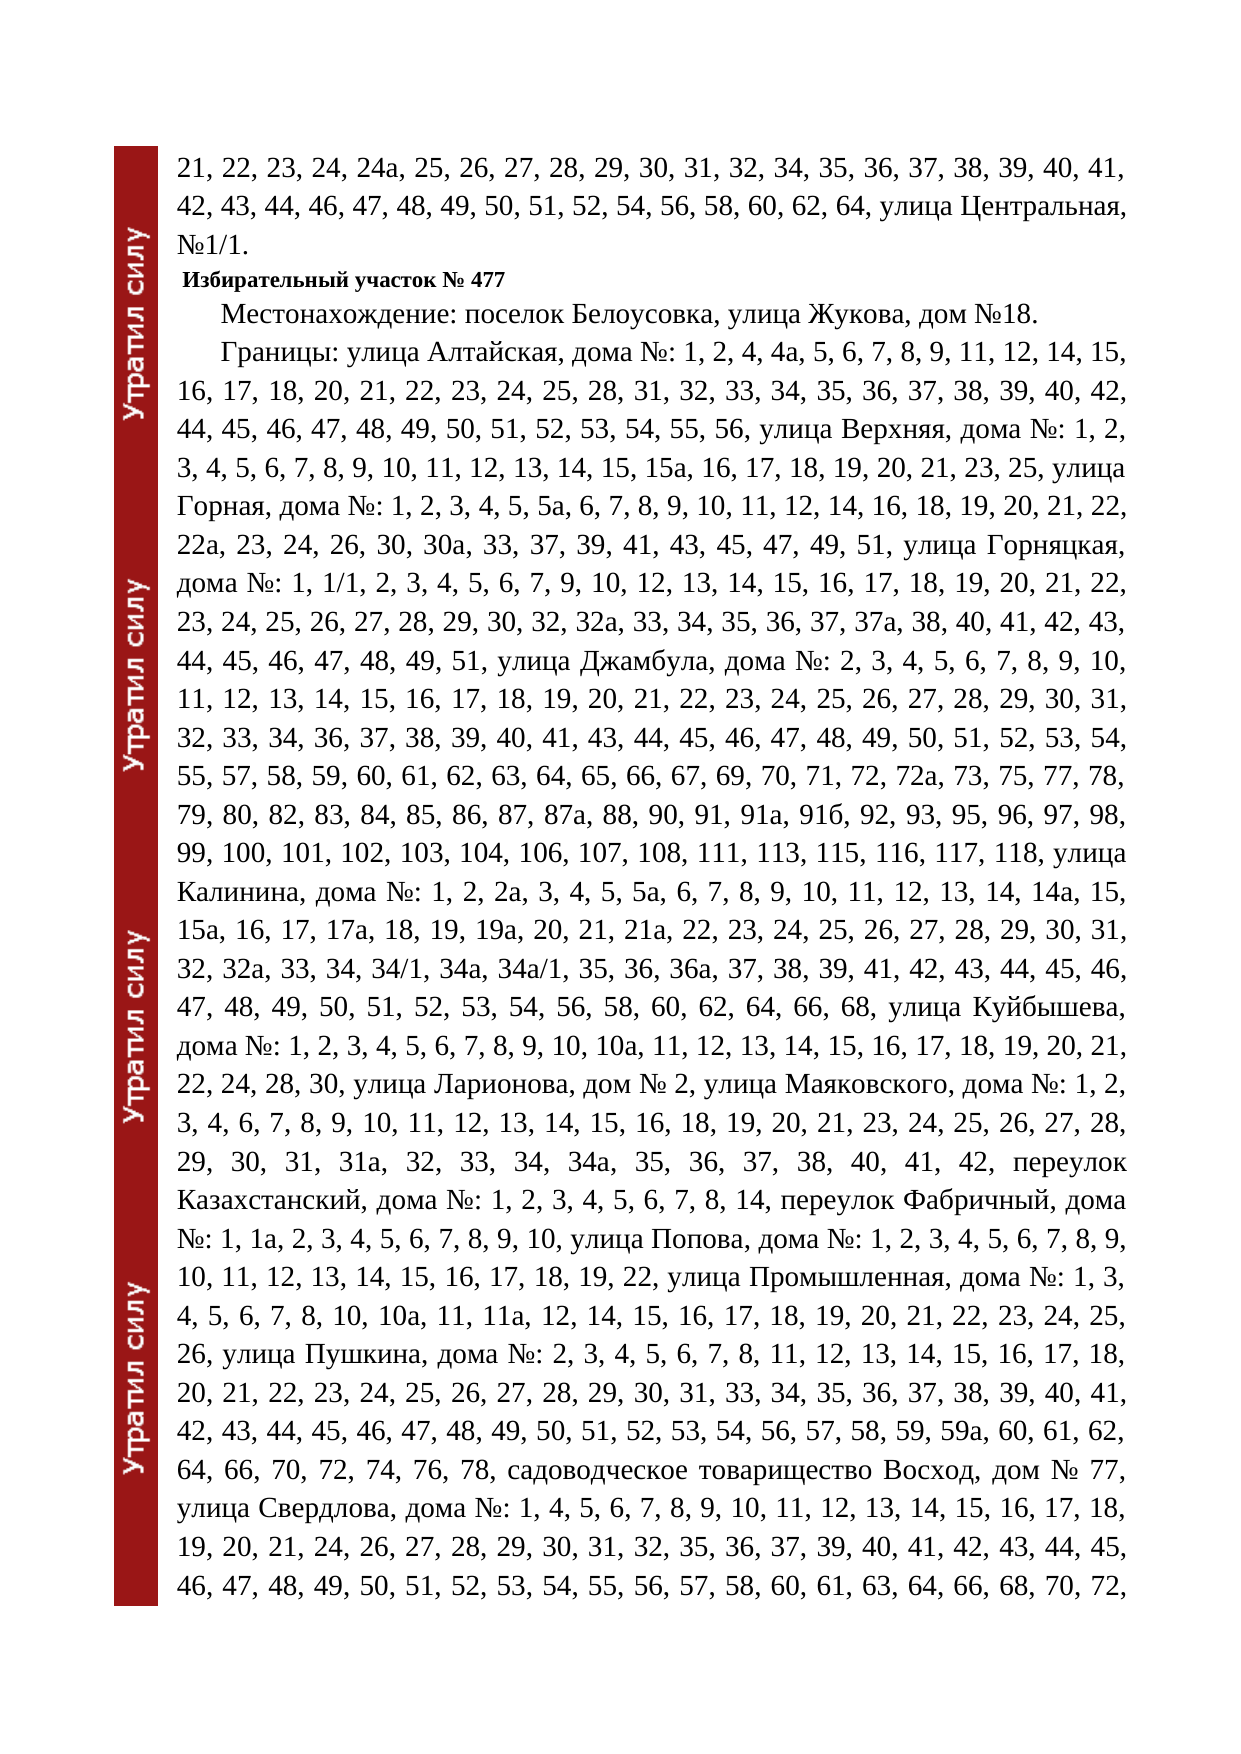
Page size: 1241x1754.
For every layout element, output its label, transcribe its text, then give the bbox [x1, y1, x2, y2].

picture [114, 329, 158, 334]
text Местонахождение: поселок Белоусовка, улица Жукова, дом №18. [112, 296, 1128, 329]
picture [114, 1601, 158, 1606]
picture [114, 261, 158, 266]
picture [114, 146, 158, 150]
picture [114, 292, 158, 296]
text Избирательный участок № 477 [112, 266, 1128, 292]
